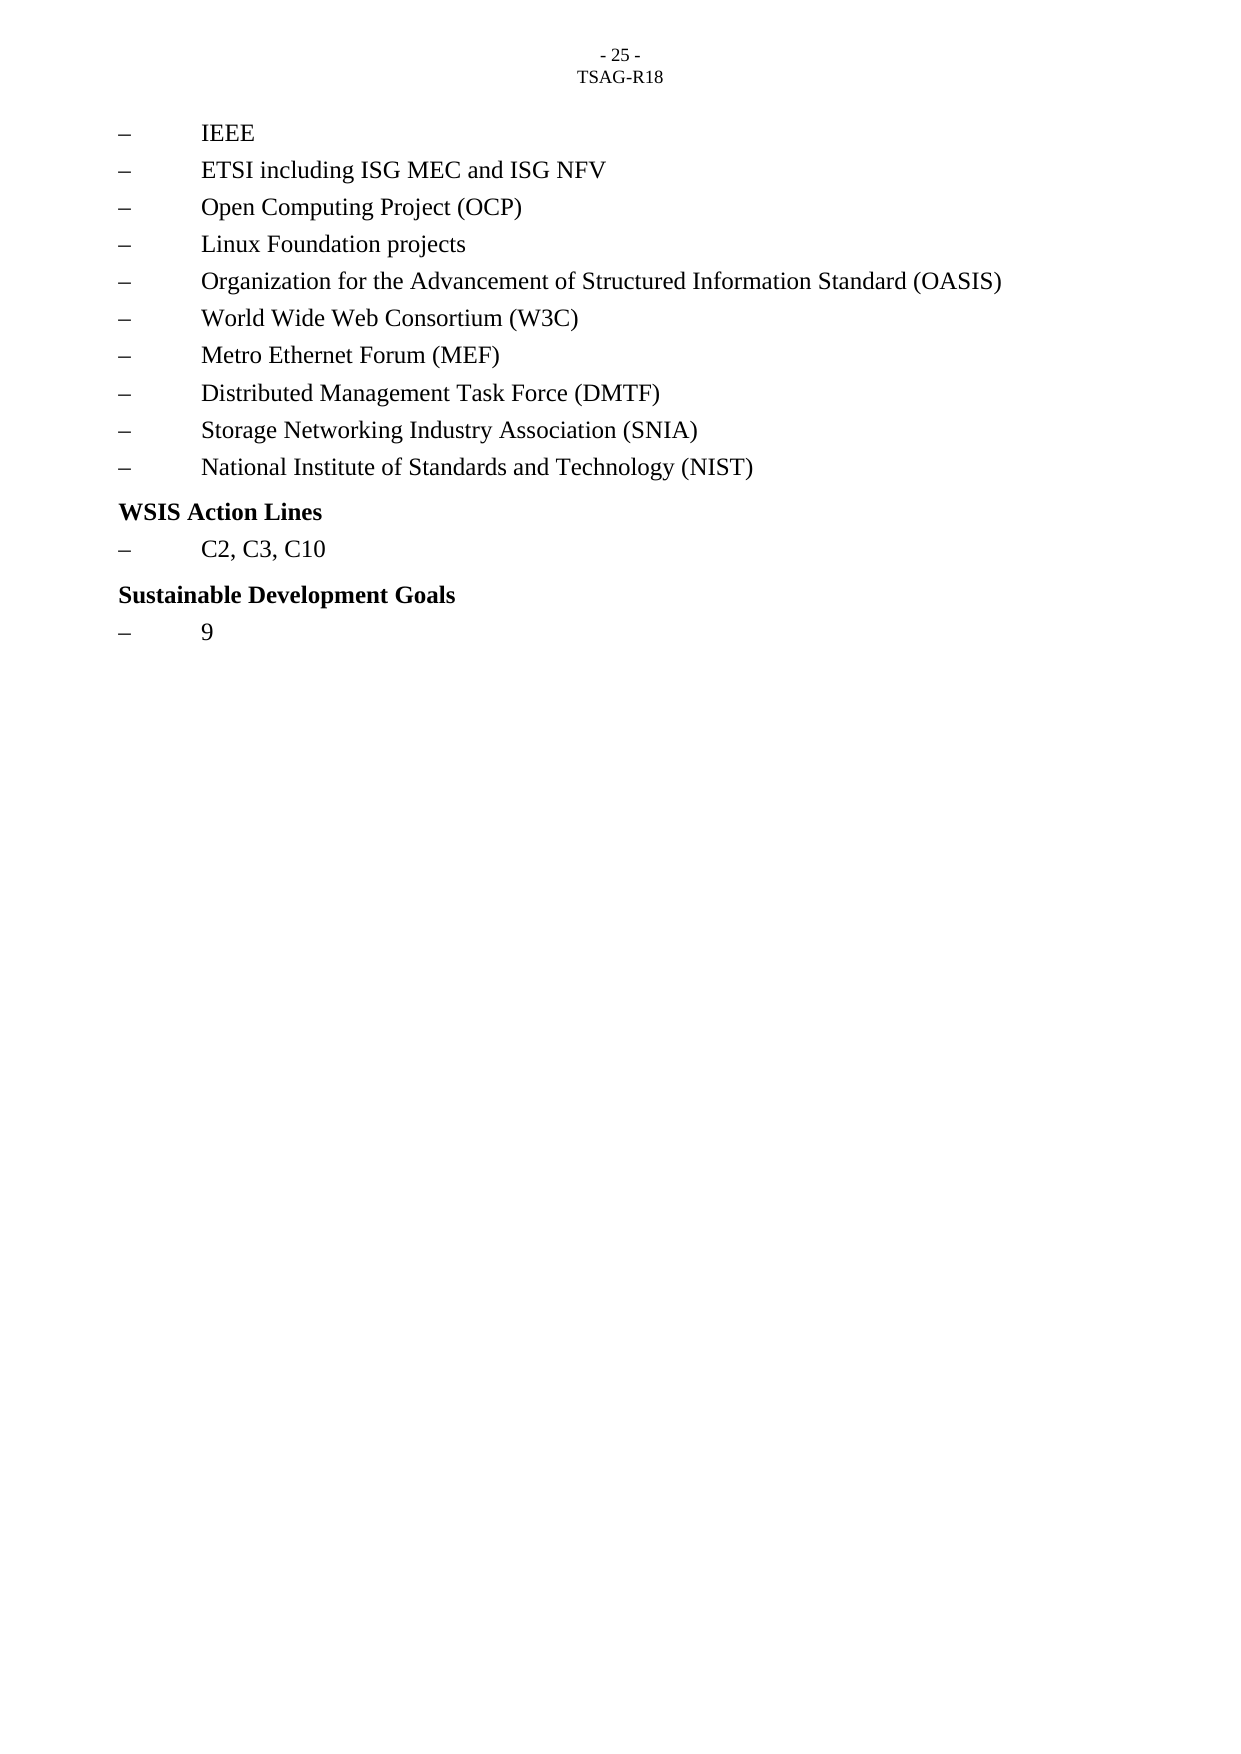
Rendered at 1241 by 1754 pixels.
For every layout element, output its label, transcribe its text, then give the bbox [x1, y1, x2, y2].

text – World Wide Web Consortium (W3C) [118, 303, 1122, 332]
text – National Institute of Standards and Technology (NIST) [118, 452, 1122, 481]
text – Linux Foundation projects [118, 229, 1122, 258]
text – 9 [118, 617, 1122, 646]
text – ETSI including ISG MEC and ISG NFV [118, 155, 1122, 184]
text – Metro Ethernet Forum (MEF) [118, 341, 1122, 369]
subtitle Sustainable Development Goals [118, 580, 1122, 608]
text – C2, C3, C10 [118, 534, 1122, 563]
text – Distributed Management Task Force (DMTF) [118, 378, 1122, 406]
text – Organization for the Advancement of Structured Information Standard (OASIS) [118, 266, 1122, 295]
subtitle WSIS Action Lines [118, 497, 1122, 526]
text – IEEE [118, 118, 1122, 147]
text – Storage Networking Industry Association (SNIA) [118, 415, 1122, 443]
text – Open Computing Project (OCP) [118, 192, 1122, 221]
